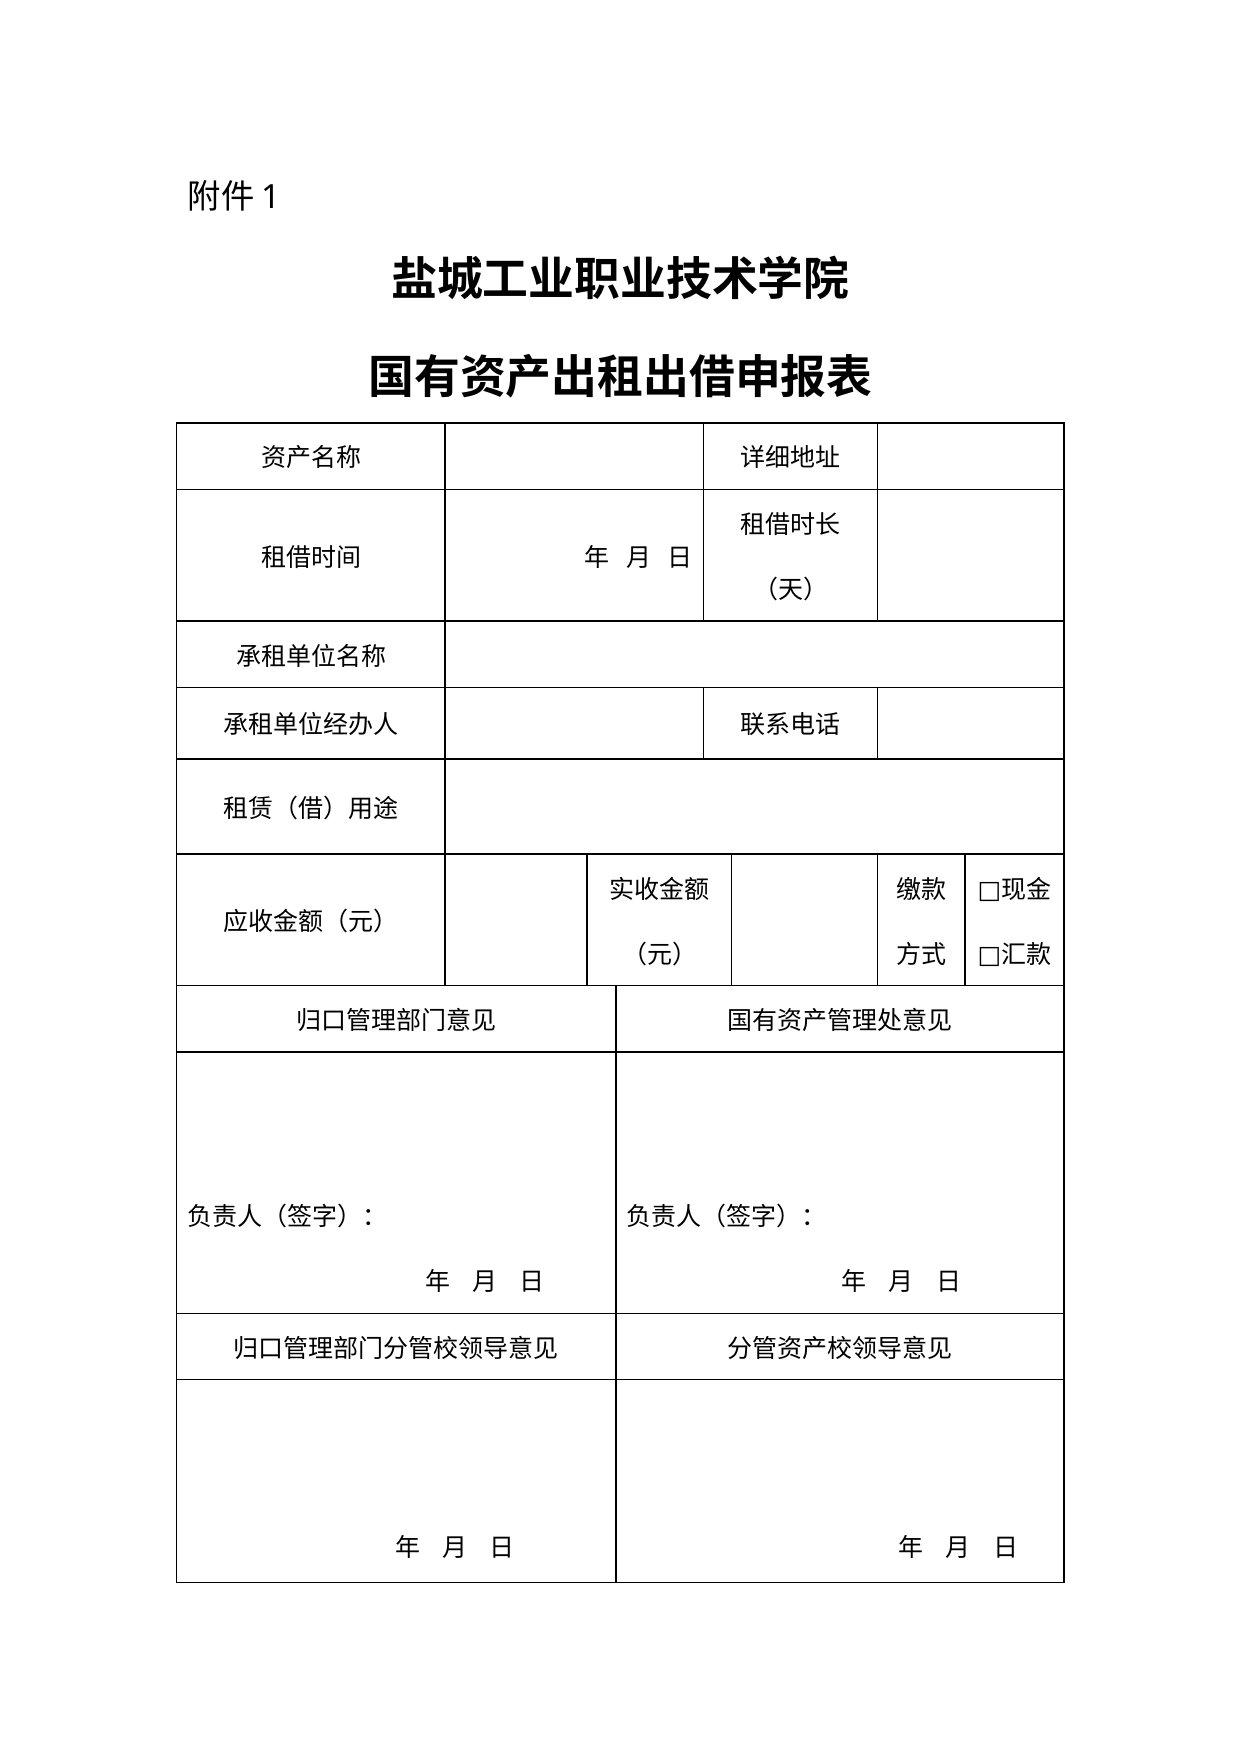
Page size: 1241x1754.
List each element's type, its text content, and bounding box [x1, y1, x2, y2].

table_cell [446, 688, 703, 758]
table_cell 年 月 日 [446, 490, 703, 620]
table_cell 负责人（签字）： 年 月 日 [177, 1053, 615, 1312]
table_cell [446, 855, 586, 985]
table_cell 租赁（借）用途 [177, 760, 444, 853]
table_cell 分管资产校领导意见 [617, 1314, 1063, 1379]
table_cell 租借时间 [177, 490, 444, 620]
table_cell 年 月 日 [617, 1380, 1063, 1581]
table_cell 归口管理部门分管校领导意见 [177, 1314, 615, 1379]
table_cell [732, 855, 877, 985]
table_cell 承租单位名称 [177, 622, 444, 687]
table_cell 实收金额（元） [588, 855, 731, 985]
table_cell 负责人（签字）： 年 月 日 [617, 1053, 1063, 1312]
table_cell 归口管理部门意见 [177, 986, 615, 1051]
table_header 资产名称 [177, 424, 444, 488]
table_cell [446, 622, 1063, 687]
table_header [446, 424, 703, 488]
table_cell 年 月 日 [177, 1380, 615, 1581]
text 盐城工业职业技术学院 [187, 227, 1053, 324]
text 附件1 [187, 162, 1053, 227]
table_header 详细地址 [704, 424, 877, 488]
text 国有资产出租出借申报表 [187, 324, 1053, 422]
table_cell 承租单位经办人 [177, 688, 444, 758]
table_cell 缴款方式 [878, 855, 964, 985]
table_cell 应收金额（元） [177, 855, 444, 985]
table_cell [878, 490, 1063, 620]
table_cell □现金 □汇款 [966, 855, 1063, 985]
table_cell 联系电话 [704, 688, 877, 758]
table_cell [878, 688, 1063, 758]
table_cell 国有资产管理处意见 [617, 986, 1063, 1051]
table_cell 租借时长（天） [704, 490, 877, 620]
table_cell [446, 760, 1063, 853]
table_header [878, 424, 1063, 488]
